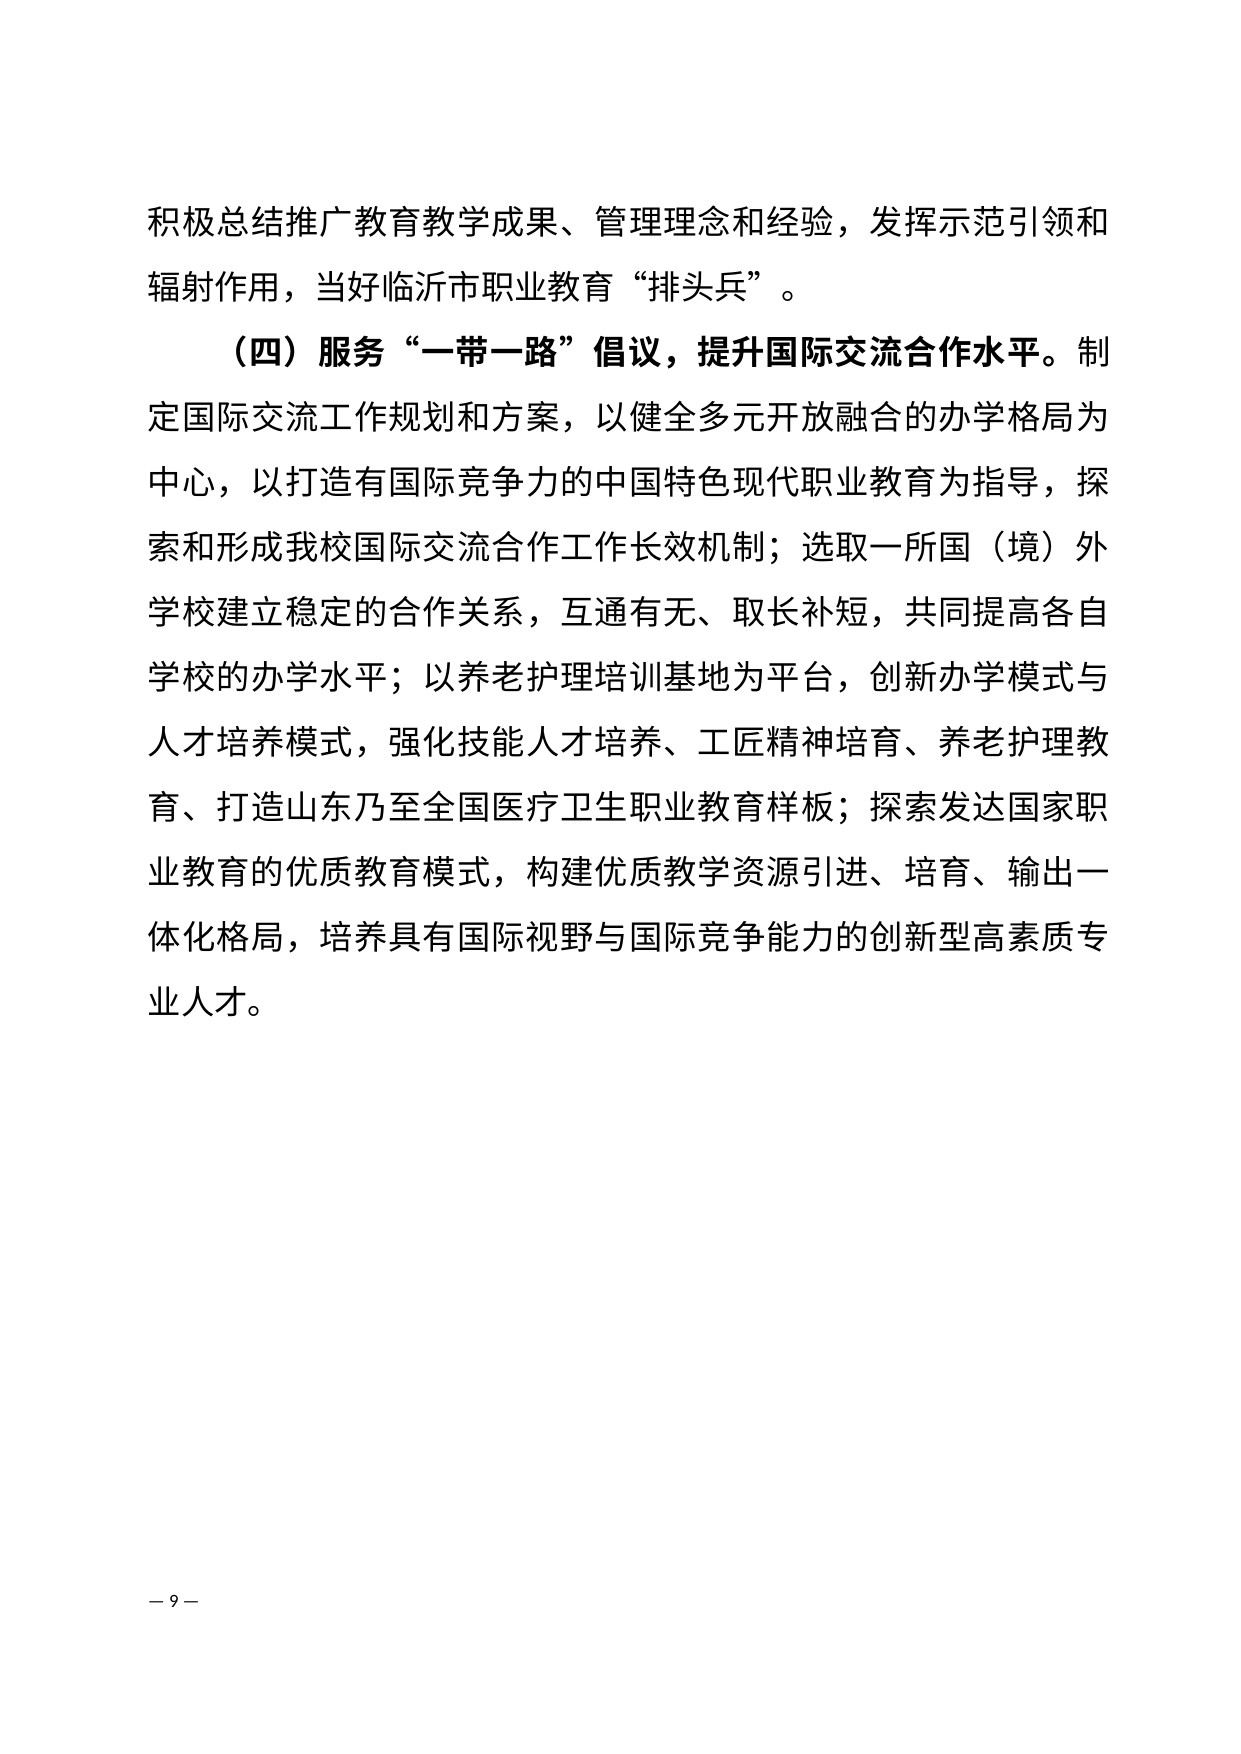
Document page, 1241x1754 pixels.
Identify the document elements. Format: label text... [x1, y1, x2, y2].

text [148, 187, 1110, 317]
text （四）服务“一带一路”倡议，提升国际交流合作水平。制定国际交流工作规划和方案，以健全多元开放融合的办学格局为中心，以打造有国际竞争力的中国特色现代职业教育为指导，探索和形成我校国际交流合作工作长效机制；选取一所国（境）外学校建立稳定的合作关系，互通有无、取长补短，共同提高各自学校的办学水平；以养老护理培训基地为平台，创新办学模式与人才培养模式，强化技能人才培养、工匠精神培育、养老护理教育、打造山东乃至全国医疗卫生职业教育样板；探索发达国家职业教育的优质教育模式，构建优质教学资源引进、培育、输出一体化格局，培养具有国际视野与国际竞争能力的创新型高素质专业人才。 [148, 317, 1110, 1032]
